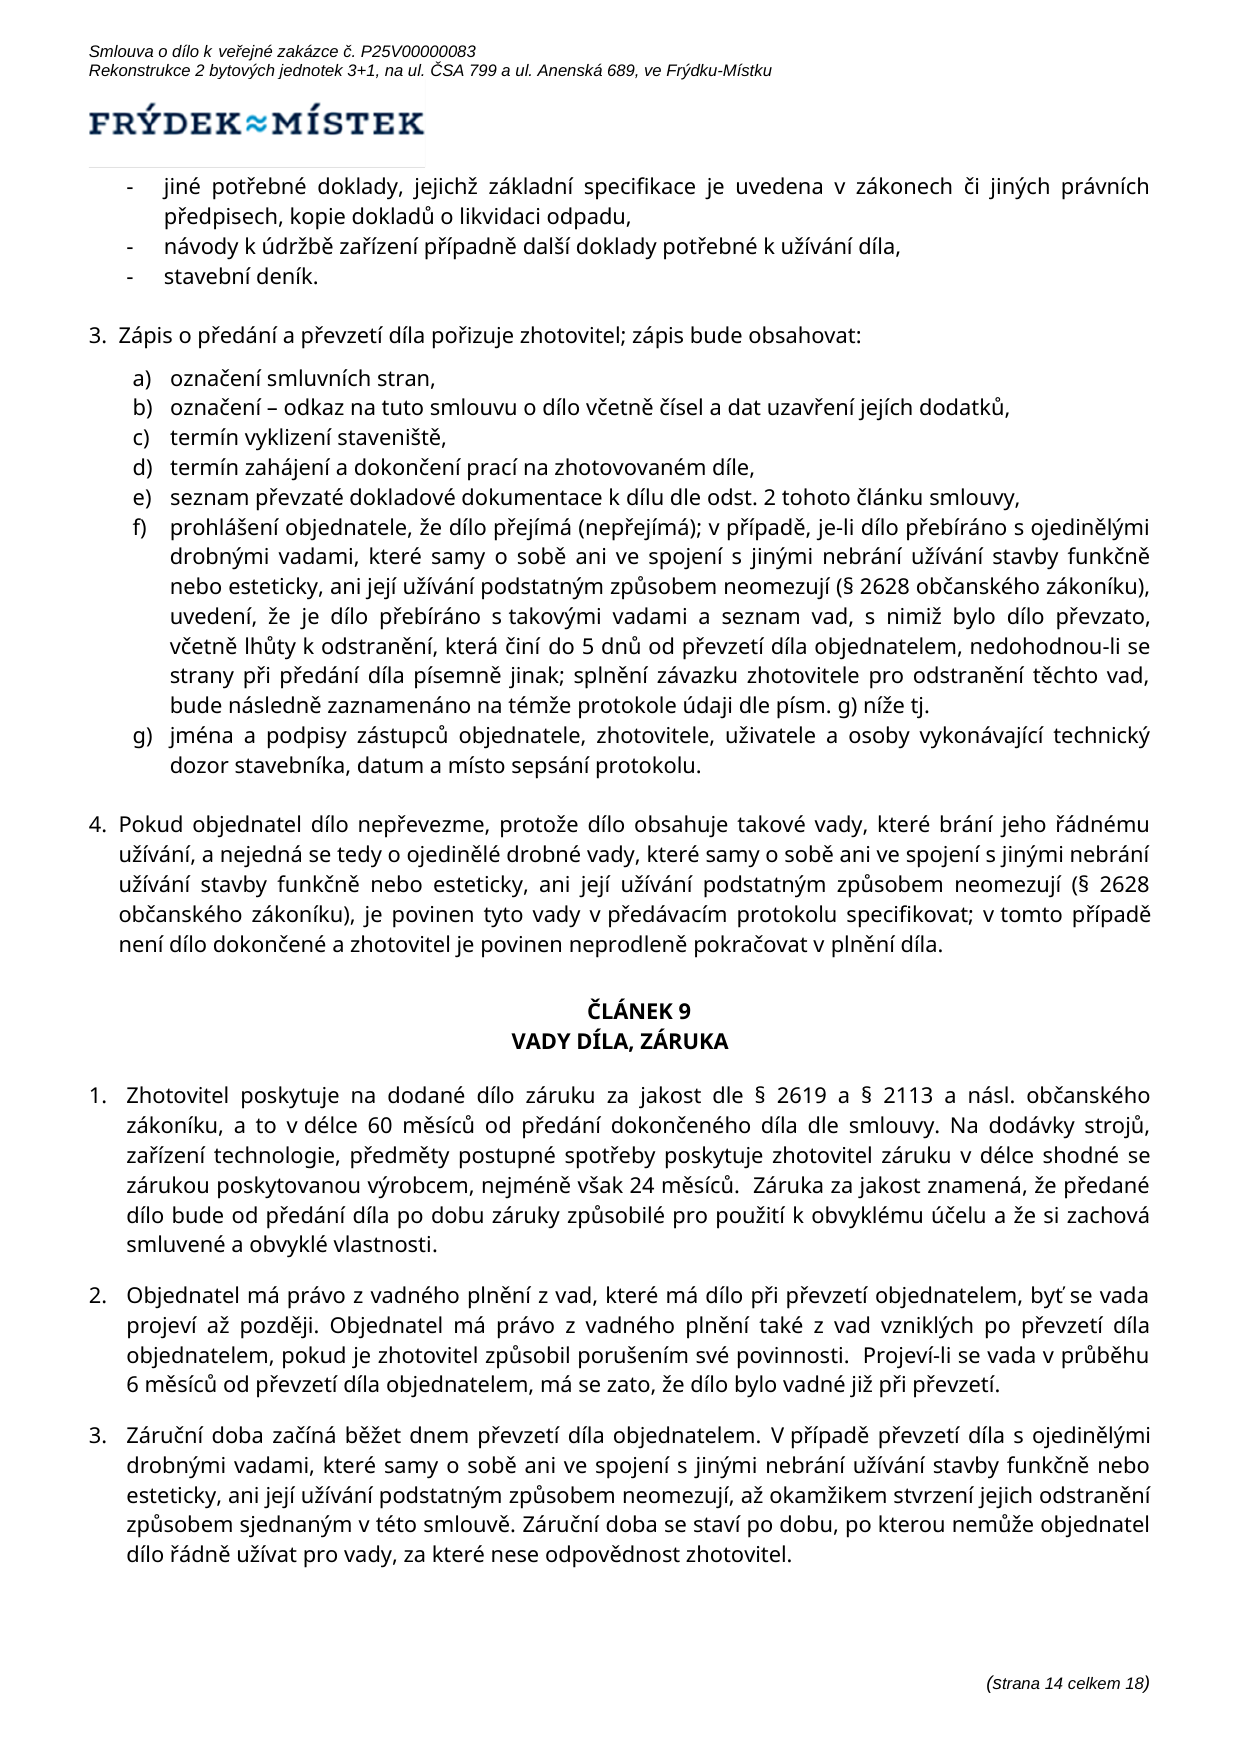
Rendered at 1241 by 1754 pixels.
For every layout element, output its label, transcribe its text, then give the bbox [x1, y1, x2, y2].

list Zhotovitel poskytuje na dodané dílo záruku za jakost dle § 2619 a § 2113 a násl. občanského zákoníku, a to v délce 60 měsíců od předání dokončeného díla dle smlouvy. Na dodávky strojů, zařízení technologie, předměty postupné spotřeby poskytuje zhotovitel záruku v délce shodné se zárukou poskytovanou výrobcem, nejméně však 24 měsíců. Záruka za jakost znamená, že předané dílo bude od předání díla po dobu záruky způsobilé pro použití k obvyklému účelu a že si zachová smluvené a obvyklé vlastnosti. [89, 1081, 1152, 1259]
list jména a podpisy zástupců objednatele, zhotovitele, uživatele a osoby vykonávající technický dozor stavebníka, datum a místo sepsání protokolu. [132, 720, 1152, 780]
list Zápis o předání a převzetí díla pořizuje zhotovitel; zápis bude obsahovat: [89, 320, 1152, 350]
list Záruční doba začíná běžet dnem převzetí díla objednatelem. V případě převzetí díla s ojedinělými drobnými vadami, které samy o sobě ani ve spojení s jinými nebrání užívání stavby funkčně nebo esteticky, ani její užívání podstatným způsobem neomezují, až okamžikem stvrzení jejich odstranění způsobem sjednaným v této smlouvě. Záruční doba se staví po dobu, po kterou nemůže objednatel dílo řádně užívat pro vady, za které nese odpovědnost zhotovitel. [89, 1420, 1152, 1569]
list seznam převzaté dokladové dokumentace k dílu dle odst. 2 tohoto článku smlouvy, [132, 482, 1152, 512]
text ČLÁNEK 9 [126, 996, 1152, 1026]
list návody k údržbě zařízení případně další doklady potřebné k užívání díla, [126, 231, 1152, 261]
picture [88, 79, 426, 168]
list označení – odkaz na tuto smlouvu o dílo včetně čísel a dat uzavření jejích dodatků, [132, 392, 1152, 422]
list termín zahájení a dokončení prací na zhotovovaném díle, [132, 452, 1152, 482]
list prohlášení objednatele, že dílo přejímá (nepřejímá); v případě, je-li dílo přebíráno s ojedinělými drobnými vadami, které samy o sobě ani ve spojení s jinými nebrání užívání stavby funkčně nebo esteticky, ani její užívání podstatným způsobem neomezují (§ 2628 občanského zákoníku), uvedení, že je dílo přebíráno s takovými vadami a seznam vad, s nimiž bylo dílo převzato, včetně lhůty k odstranění, která činí do 5 dnů od převzetí díla objednatelem, nedohodnou-li se strany při předání díla písemně jinak; splnění závazku zhotovitele pro odstranění těchto vad, bude následně zaznamenáno na témže protokole údaji dle písm. g) níže tj. [132, 512, 1152, 720]
list Pokud objednatel dílo nepřevezme, protože dílo obsahuje takové vady, které brání jeho řádnému užívání, a nejedná se tedy o ojedinělé drobné vady, které samy o sobě ani ve spojení s jinými nebrání užívání stavby funkčně nebo esteticky, ani její užívání podstatným způsobem neomezují (§ 2628 občanského zákoníku), je povinen tyto vady v předávacím protokolu specifikovat; v tomto případě není dílo dokončené a zhotovitel je povinen neprodleně pokračovat v plnění díla. [89, 809, 1152, 958]
list Objednatel má právo z vadného plnění z vad, které má dílo při převzetí objednatelem, byť se vada projeví až později. Objednatel má právo z vadného plnění také z vad vzniklých po převzetí díla objednatelem, pokud je zhotovitel způsobil porušením své povinnosti. Projeví-li se vada v průběhu 6 měsíců od převzetí díla objednatelem, má se zato, že dílo bylo vadné již při převzetí. [89, 1280, 1152, 1399]
list označení smluvních stran, [132, 363, 1152, 392]
list stavební deník. [126, 261, 1152, 291]
text VADY DÍLA, ZÁRUKA [89, 1026, 1152, 1056]
list jiné potřebné doklady, jejichž základní specifikace je uvedena v zákonech či jiných právních předpisech, kopie dokladů o likvidaci odpadu, [126, 171, 1152, 231]
list termín vyklizení staveniště, [132, 422, 1152, 452]
